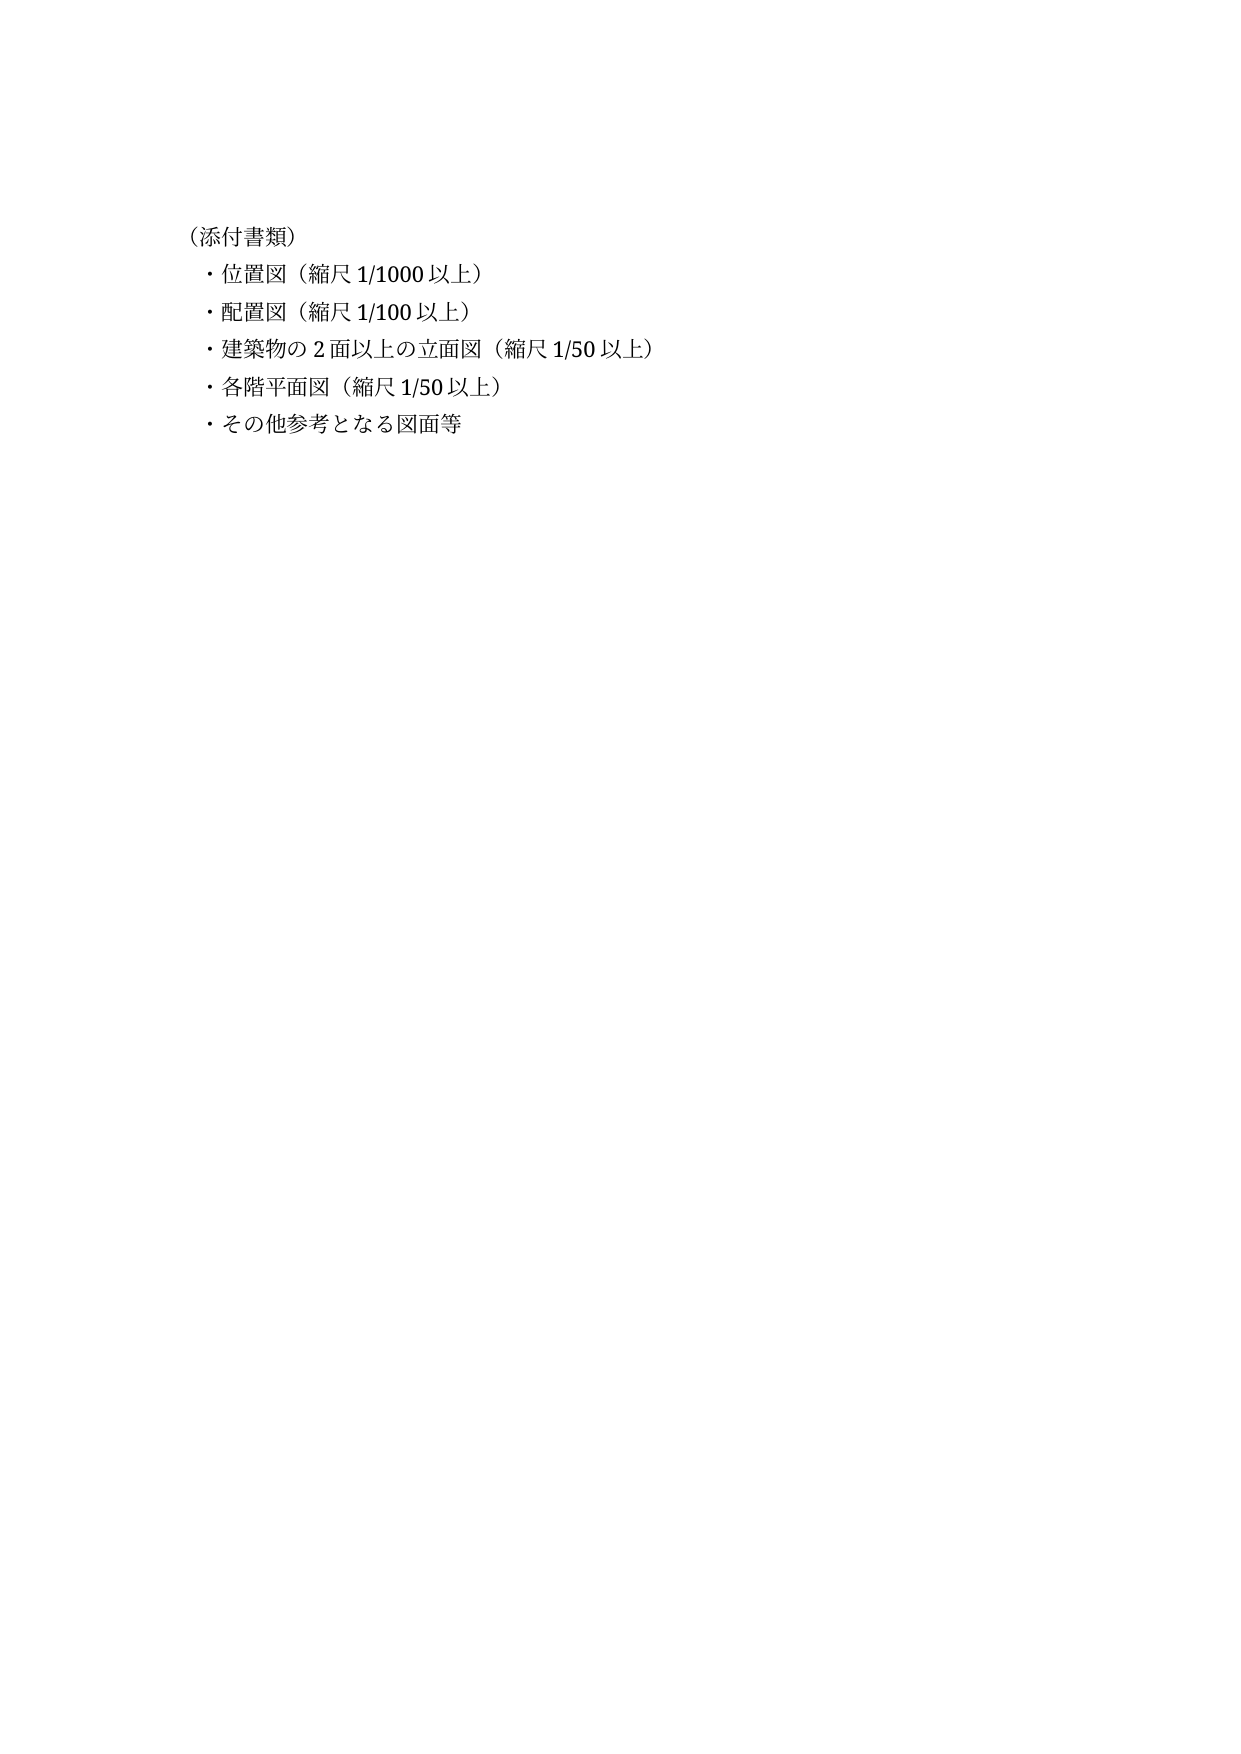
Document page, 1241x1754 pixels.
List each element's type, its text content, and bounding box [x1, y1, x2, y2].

text ・建築物の2面以上の立面図（縮尺1/50以上） [199, 329, 1063, 367]
text （添付書類） [177, 217, 1063, 254]
text ・その他参考となる図面等 [199, 404, 1063, 442]
text ・位置図（縮尺1/1000以上） [199, 254, 1063, 292]
text ・配置図（縮尺1/100以上） [199, 292, 1063, 329]
text ・各階平面図（縮尺1/50以上） [199, 367, 1063, 404]
